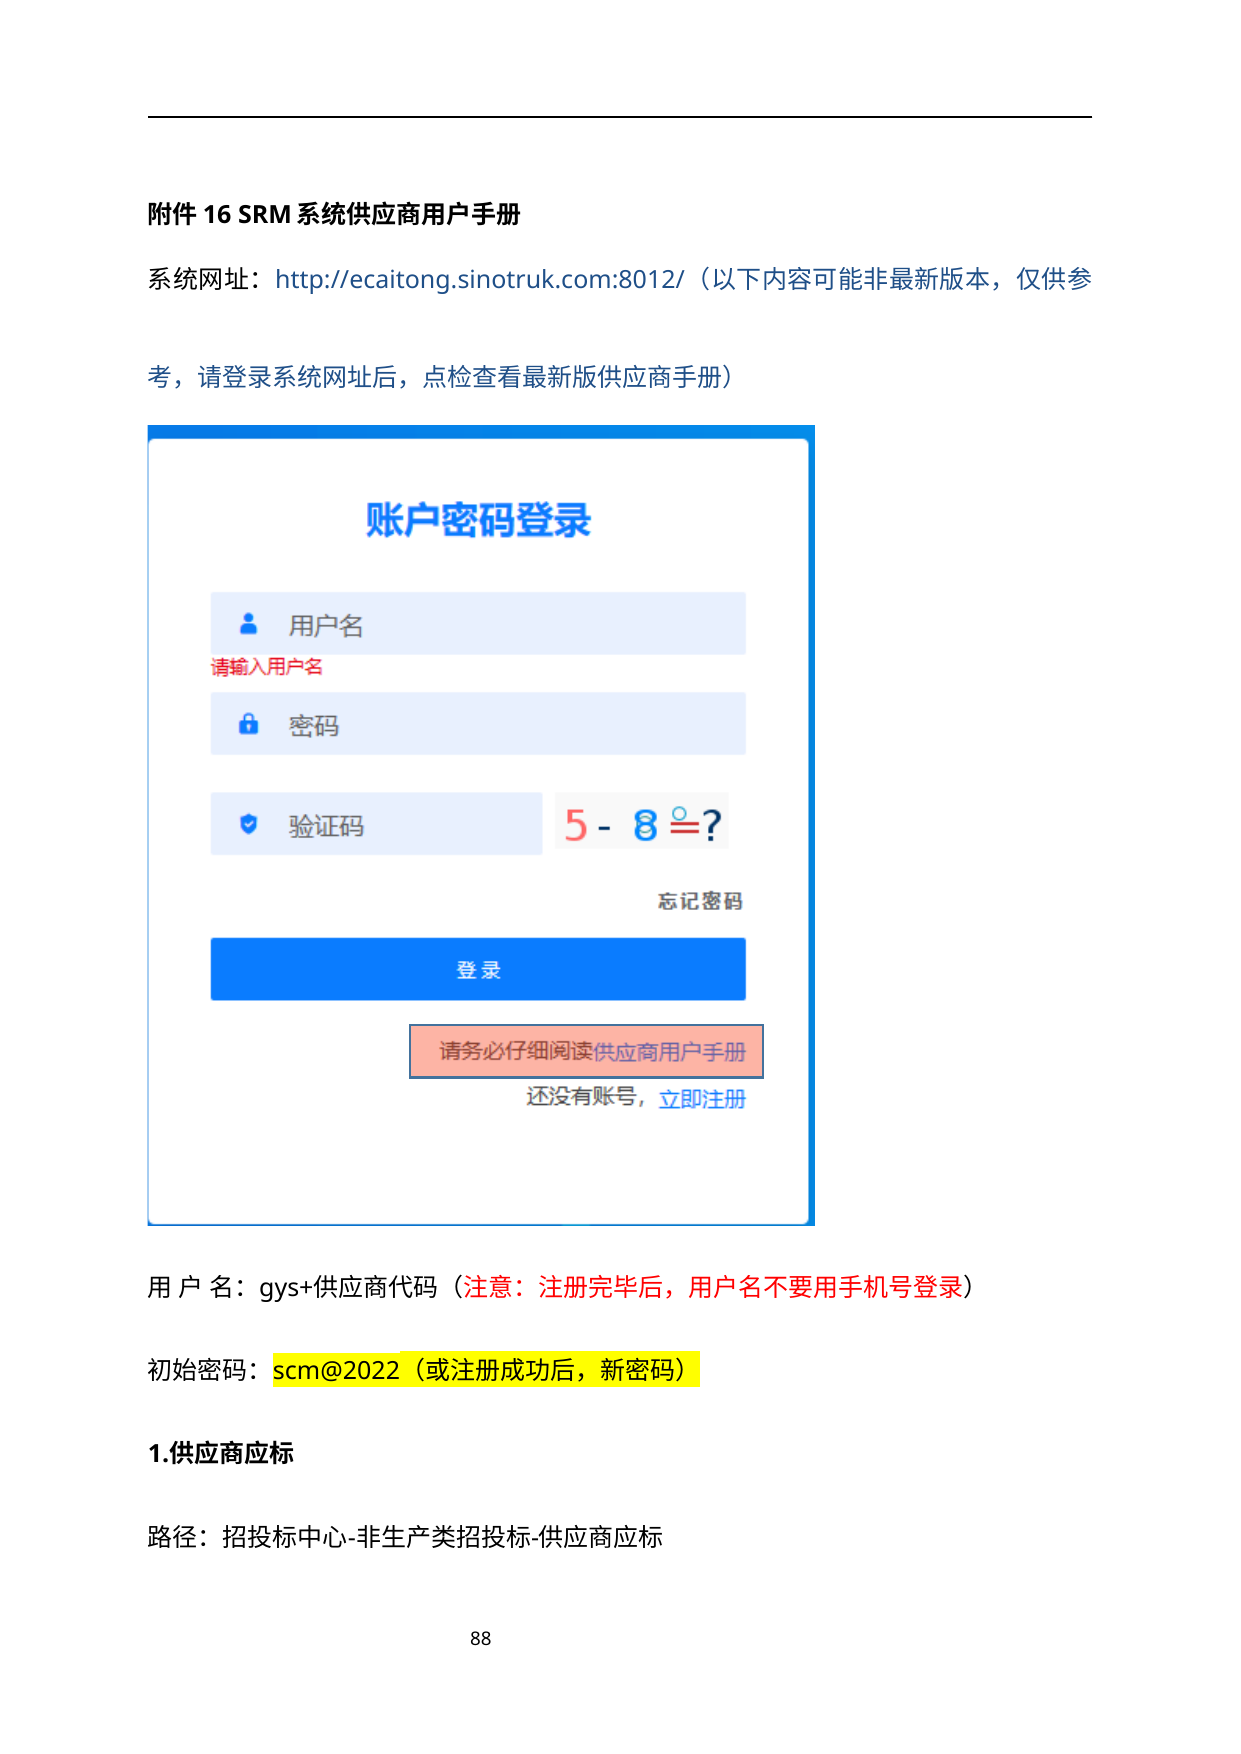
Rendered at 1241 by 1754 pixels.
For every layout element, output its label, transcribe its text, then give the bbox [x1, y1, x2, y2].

text 初始密码：scm@2022（或注册成功后，新密码） [148, 1336, 1092, 1401]
text 1.供应商应标 [148, 1419, 1092, 1484]
text 附件16 SRM系统供应商用户手册 [148, 180, 1092, 245]
text 系统网址：http://ecaitong.sinotruk.com:8012/（以下内容可能非最新版本，仅供参考，请登录系统网址后，点检查看最新版供应商手册） [148, 245, 1092, 408]
text 路径：招投标中心-非生产类招投标-供应商应标 [148, 1503, 1092, 1568]
text 用 户 名：gys+供应商代码（注意：注册完毕后，用户名不要用手机号登录） [148, 1253, 1092, 1318]
picture [147, 425, 815, 1226]
